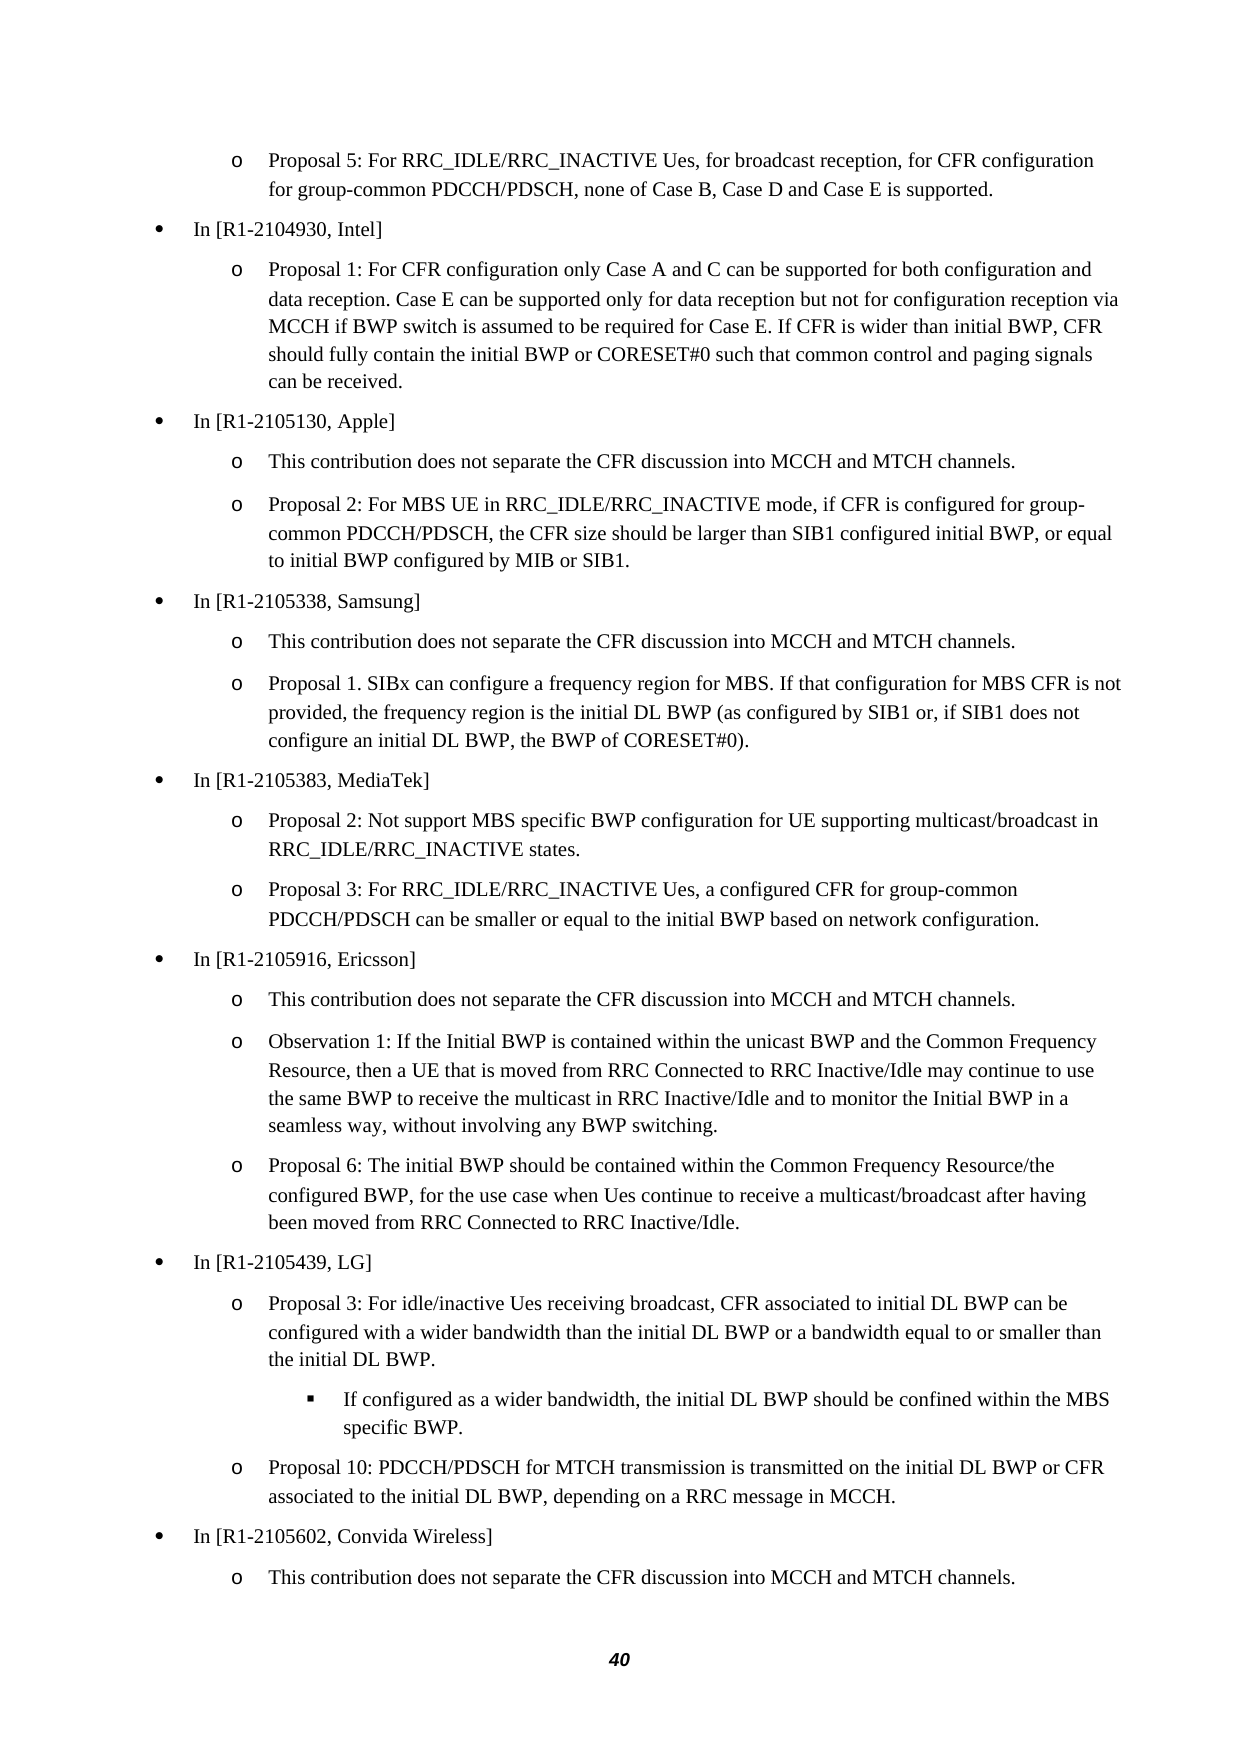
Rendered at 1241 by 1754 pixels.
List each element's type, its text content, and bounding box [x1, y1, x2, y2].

list This contribution does not separate the CFR discussion into MCCH and MTCH channels. [231, 449, 1122, 475]
list Proposal 1. SIBx can configure a frequency region for MBS. If that configuration for MBS CFR is not provided, the frequency region is the initial DL BWP (as configured by SIB1 or, if SIB1 does not configure an initial DL BWP, the BWP of CORESET#0). [231, 671, 1122, 752]
list In [R1-2105130, Apple] [156, 409, 1122, 433]
list In [R1-2105602, Convida Wireless] [156, 1524, 1122, 1548]
list Proposal 1: For CFR configuration only Case A and C can be supported for both configuration and data reception. Case E can be supported only for data reception but not for configuration reception via MCCH if BWP switch is assumed to be required for Case E. If CFR is wider than initial BWP, CFR should fully contain the initial BWP or CORESET#0 such that common control and paging signals can be received. [231, 257, 1122, 393]
list In [R1-2105383, MediaTek] [156, 768, 1122, 792]
list If configured as a wider bandwidth, the initial DL BWP should be confined within the MBS specific BWP. [306, 1387, 1122, 1439]
list In [R1-2104930, Intel] [156, 217, 1122, 241]
list Proposal 2: For MBS UE in RRC_IDLE/RRC_INACTIVE mode, if CFR is configured for group-common PDCCH/PDSCH, the CFR size should be larger than SIB1 configured initial BWP, or equal to initial BWP configured by MIB or SIB1. [231, 492, 1122, 572]
list Proposal 3: For RRC_IDLE/RRC_INACTIVE Ues, a configured CFR for group-common PDCCH/PDSCH can be smaller or equal to the initial BWP based on network configuration. [231, 877, 1122, 931]
list Proposal 3: For idle/inactive Ues receiving broadcast, CFR associated to initial DL BWP can be configured with a wider bandwidth than the initial DL BWP or a bandwidth equal to or smaller than the initial DL BWP. [231, 1290, 1122, 1371]
list In [R1-2105338, Samsung] [156, 588, 1122, 613]
list Observation 1: If the Initial BWP is contained within the unicast BWP and the Common Frequency Resource, then a UE that is moved from RRC Connected to RRC Inactive/Idle may continue to use the same BWP to receive the multicast in RRC Inactive/Idle and to monitor the Initial BWP in a seamless way, without involving any BWP switching. [231, 1029, 1122, 1137]
list This contribution does not separate the CFR discussion into MCCH and MTCH channels. [231, 629, 1122, 654]
list Proposal 10: PDCCH/PDSCH for MTCH transmission is transmitted on the initial DL BWP or CFR associated to the initial DL BWP, depending on a RRC message in MCCH. [231, 1455, 1122, 1508]
list Proposal 5: For RRC_IDLE/RRC_INACTIVE Ues, for broadcast reception, for CFR configuration for group-common PDCCH/PDSCH, none of Case B, Case D and Case E is supported. [231, 148, 1122, 201]
list In [R1-2105439, LG] [156, 1250, 1122, 1274]
list Proposal 6: The initial BWP should be contained within the Common Frequency Resource/the configured BWP, for the use case when Ues continue to receive a multicast/broadcast after having been moved from RRC Connected to RRC Inactive/Idle. [231, 1153, 1122, 1234]
list In [R1-2105916, Ericsson] [156, 947, 1122, 971]
list This contribution does not separate the CFR discussion into MCCH and MTCH channels. [231, 987, 1122, 1012]
list This contribution does not separate the CFR discussion into MCCH and MTCH channels. [231, 1564, 1122, 1590]
list Proposal 2: Not support MBS specific BWP configuration for UE supporting multicast/broadcast in RRC_IDLE/RRC_INACTIVE states. [231, 808, 1122, 861]
